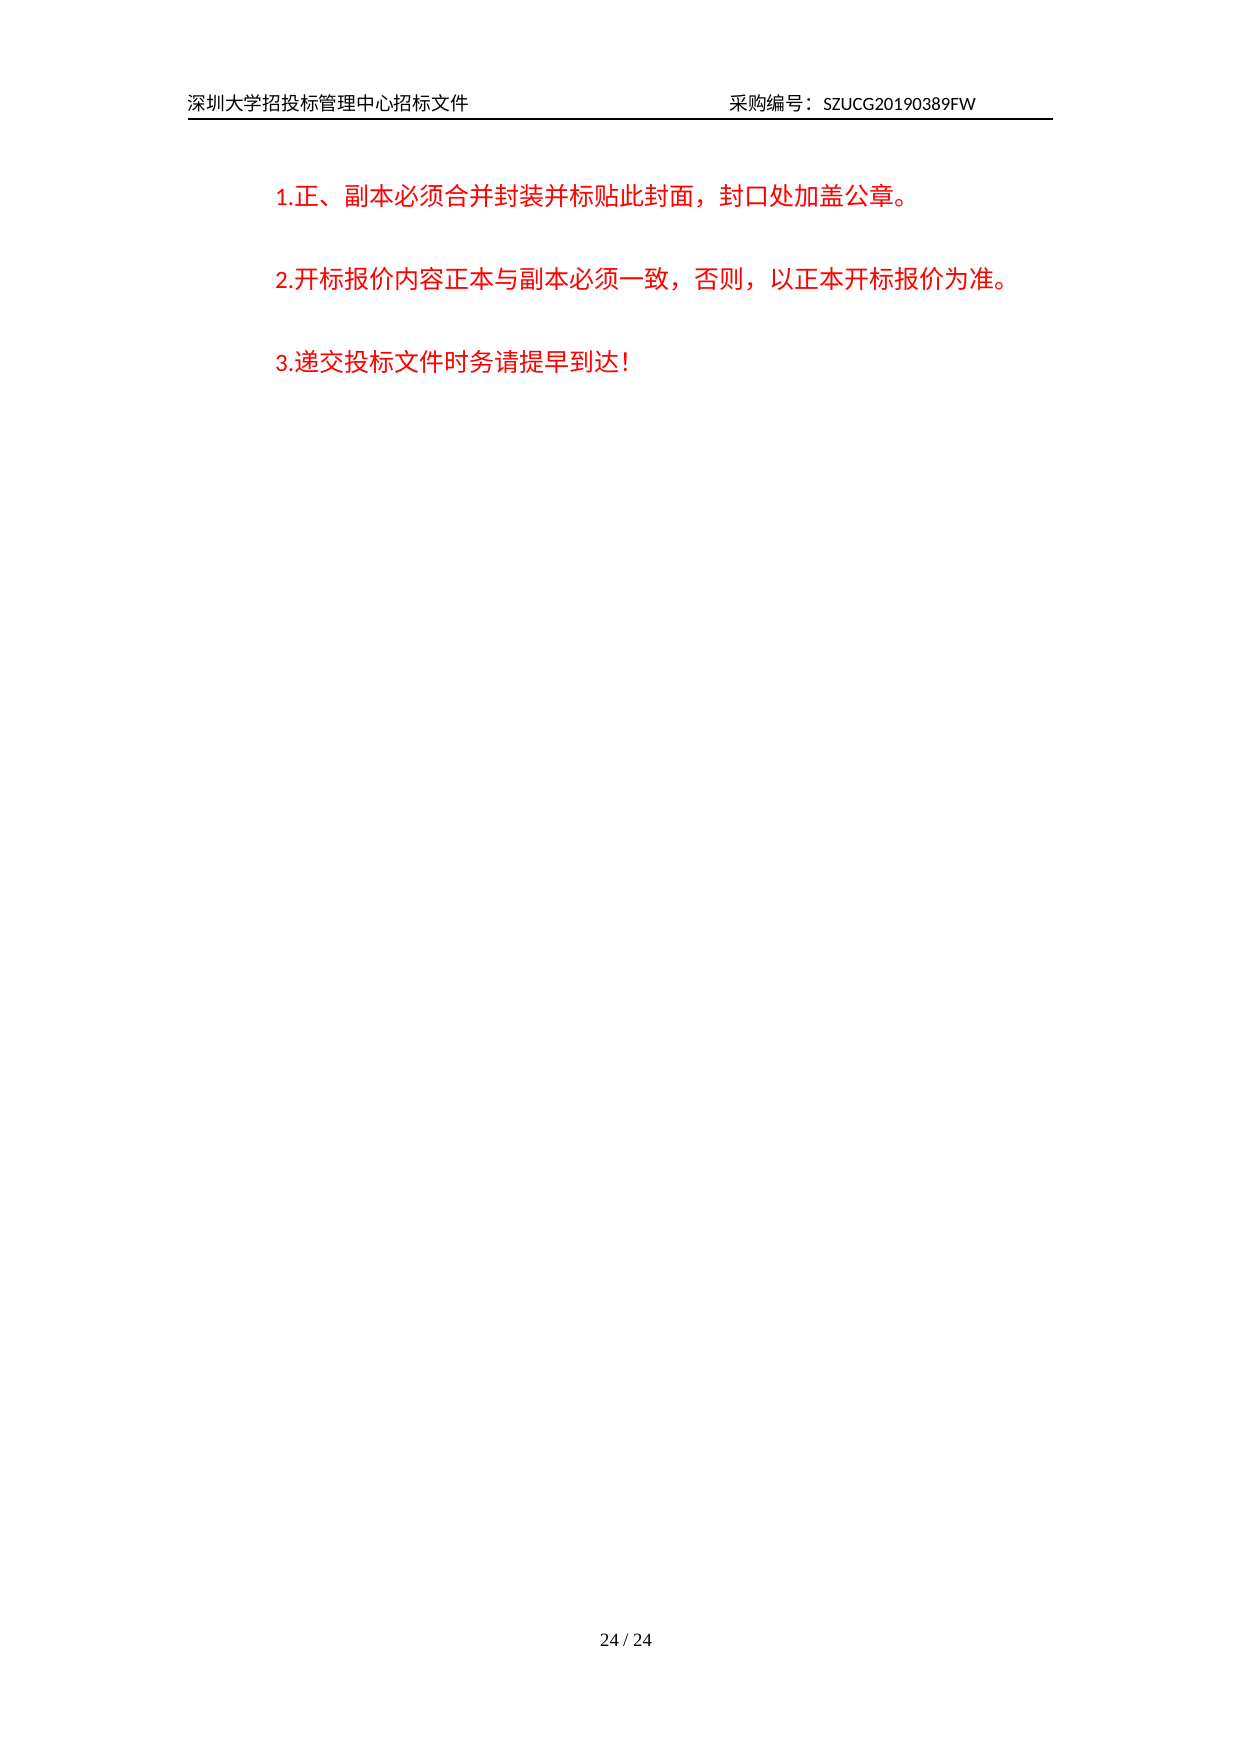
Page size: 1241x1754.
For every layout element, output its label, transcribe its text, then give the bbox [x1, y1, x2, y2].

text 1.正、副本必须合并封装并标贴此封面，封口处加盖公章。 [275, 162, 1053, 227]
text 2.开标报价内容正本与副本必须一致，否则，以正本开标报价为准。 [275, 245, 1053, 310]
text 3.递交投标文件时务请提早到达！ [275, 328, 1053, 393]
